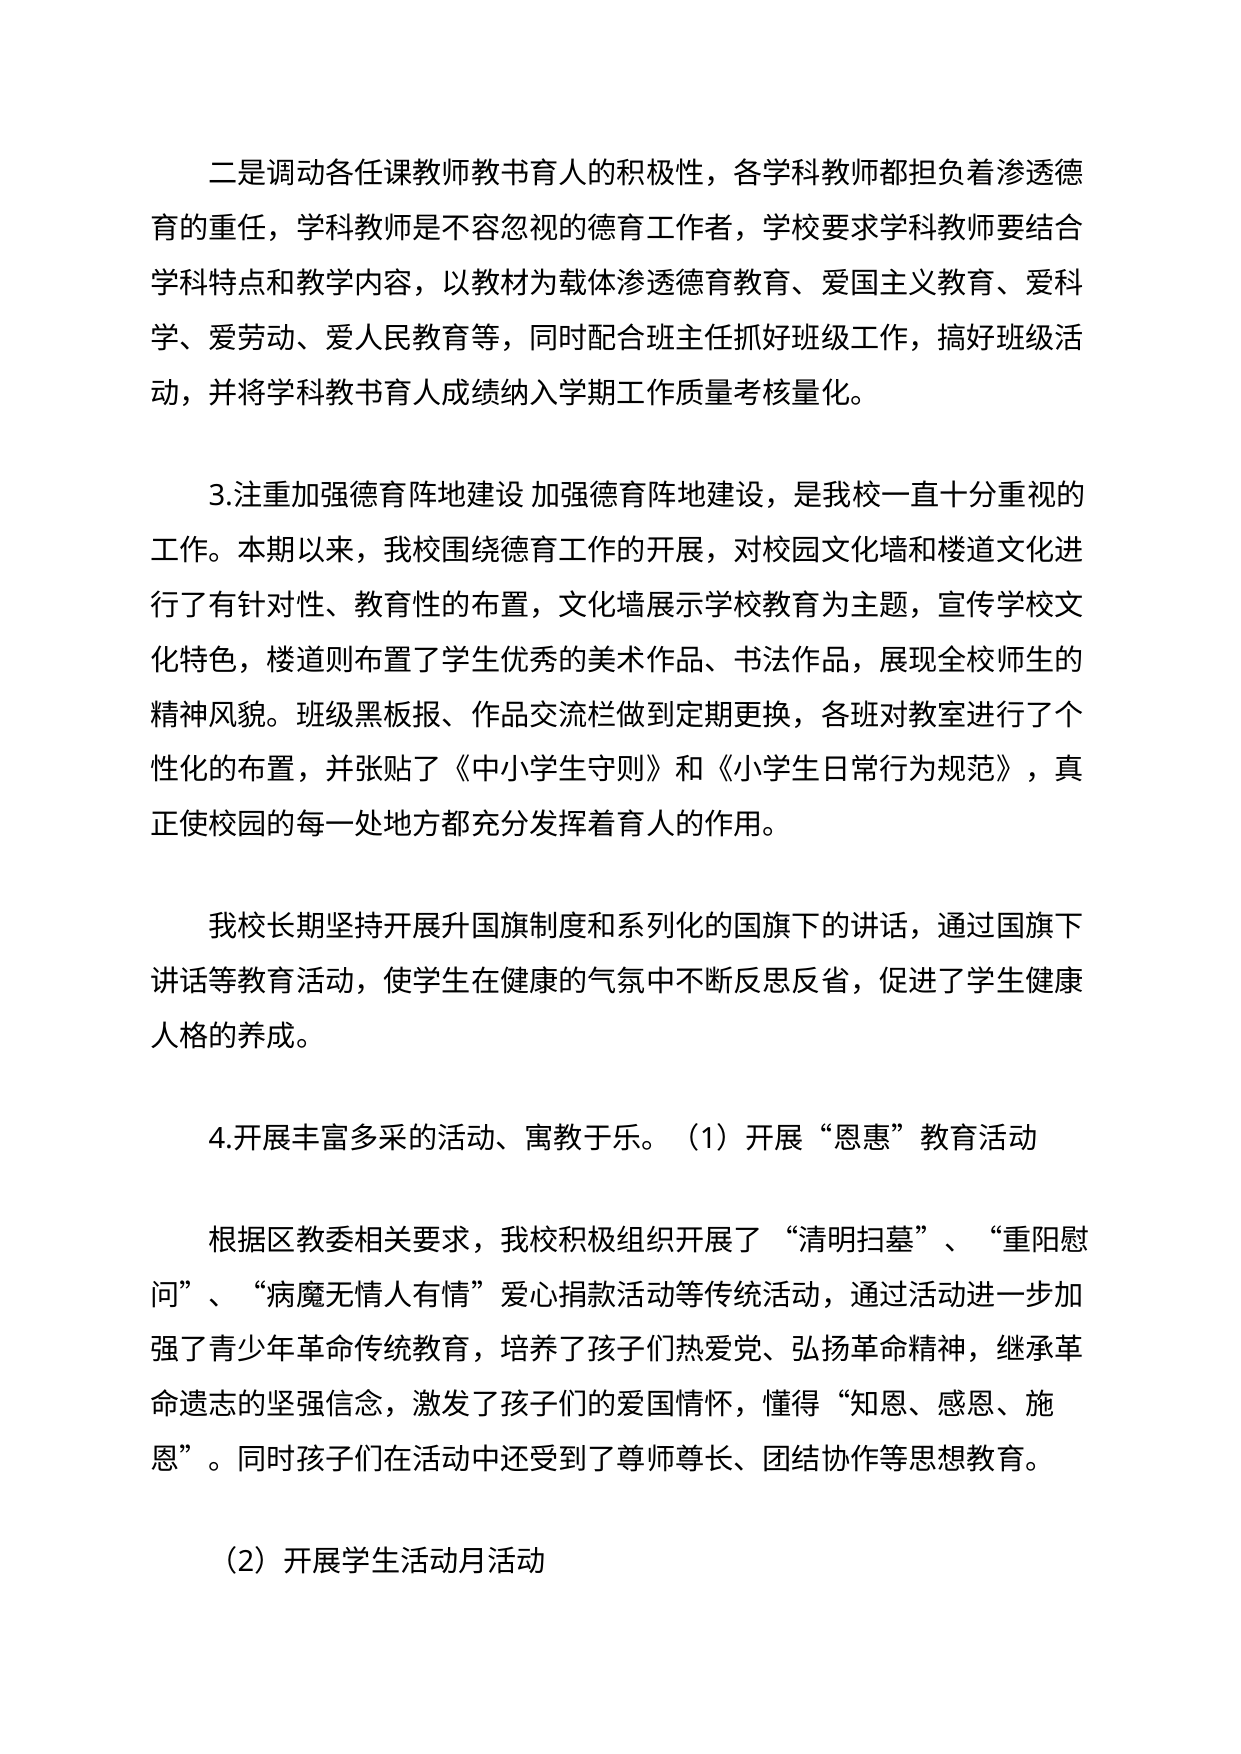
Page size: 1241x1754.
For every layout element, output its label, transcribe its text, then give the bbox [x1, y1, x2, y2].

text 3.注重加强德育阵地建设 加强德育阵地建设，是我校一直十分重视的工作。本期以来，我校围绕德育工作的开展，对校园文化墙和楼道文化进行了有针对性、教育性的布置，文化墙展示学校教育为主题，宣传学校文化特色，楼道则布置了学生优秀的美术作品、书法作品，展现全校师生的精神风貌。班级黑板报、作品交流栏做到定期更换，各班对教室进行了个性化的布置，并张贴了《中小学生守则》和《小学生日常行为规范》，真正使校园的每一处地方都充分发挥着育人的作用。 [150, 471, 1090, 843]
text 4.开展丰富多采的活动、寓教于乐。（1）开展“恩惠”教育活动 [150, 1114, 1090, 1157]
text 二是调动各任课教师教书育人的积极性，各学科教师都担负着渗透德育的重任，学科教师是不容忽视的德育工作者，学校要求学科教师要结合学科特点和教学内容，以教材为载体渗透德育教育、爱国主义教育、爱科学、爱劳动、爱人民教育等，同时配合班主任抓好班级工作，搞好班级活动，并将学科教书育人成绩纳入学期工作质量考核量化。 [150, 150, 1090, 412]
text 我校长期坚持开展升国旗制度和系列化的国旗下的讲话，通过国旗下讲话等教育活动，使学生在健康的气氛中不断反思反省，促进了学生健康人格的养成。 [150, 903, 1090, 1055]
text 根据区教委相关要求，我校积极组织开展了 “清明扫墓”、“重阳慰问”、“病魔无情人有情”爱心捐款活动等传统活动，通过活动进一步加强了青少年革命传统教育，培养了孩子们热爱党、弘扬革命精神，继承革命遗志的坚强信念，激发了孩子们的爱国情怀，懂得“知恩、感恩、施恩”。同时孩子们在活动中还受到了尊师尊长、团结协作等思想教育。 [150, 1216, 1090, 1478]
text （2）开展学生活动月活动 [150, 1537, 1090, 1580]
